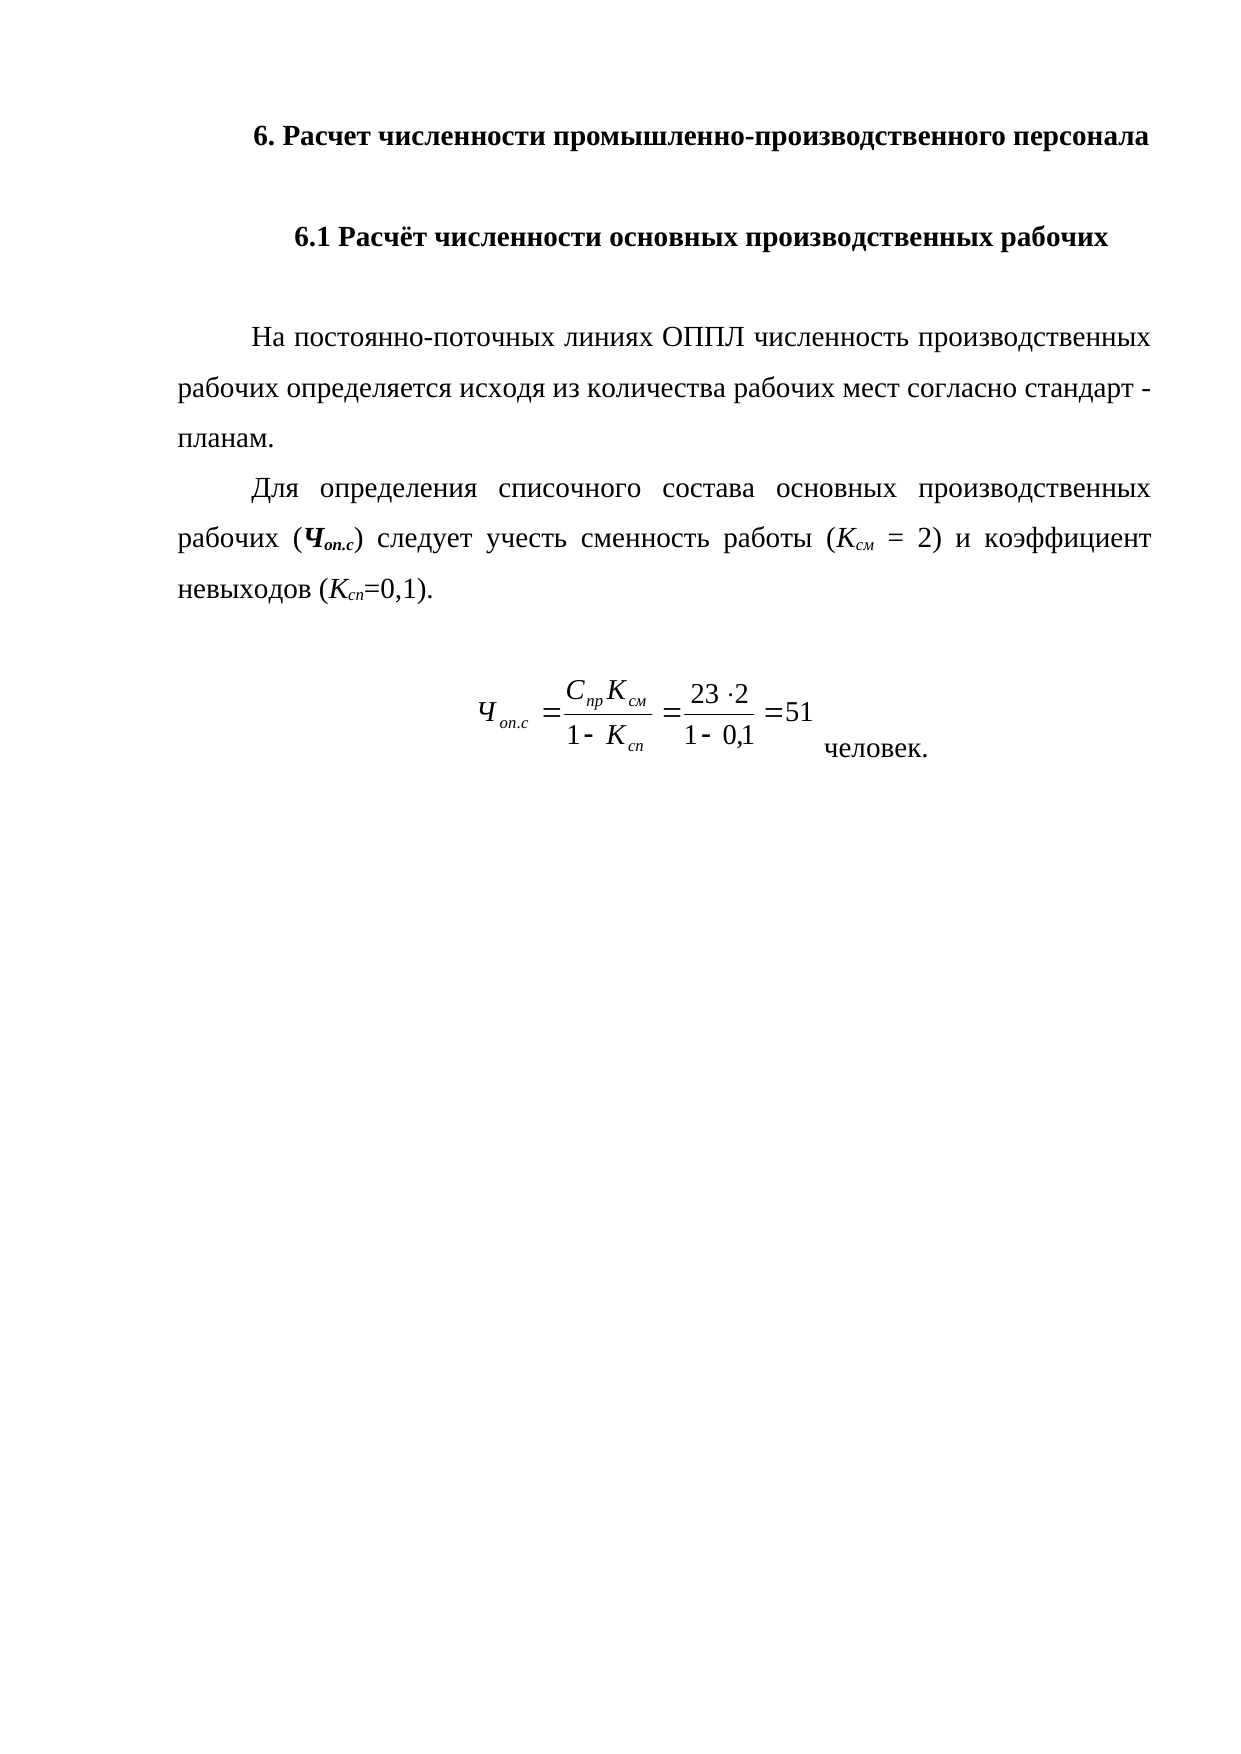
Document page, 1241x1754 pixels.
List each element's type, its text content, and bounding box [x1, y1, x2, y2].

text Для определения списочного состава основных производственных рабочих (Чоп.с) следует учесть сменность работы (Ксм = 2) и коэффициент невыходов (Ксп=0,1). [177, 470, 1152, 604]
subtitle 6. Расчет численности промышленно-производственного персонала [177, 118, 1152, 152]
text человек. [177, 672, 1152, 764]
text На постоянно-поточных линиях ОППЛ численность производственных рабочих определяется исходя из количества рабочих мест согласно стандарт - планам. [177, 319, 1152, 453]
subtitle 6.1 Расчёт численности основных производственных рабочих [177, 219, 1152, 252]
